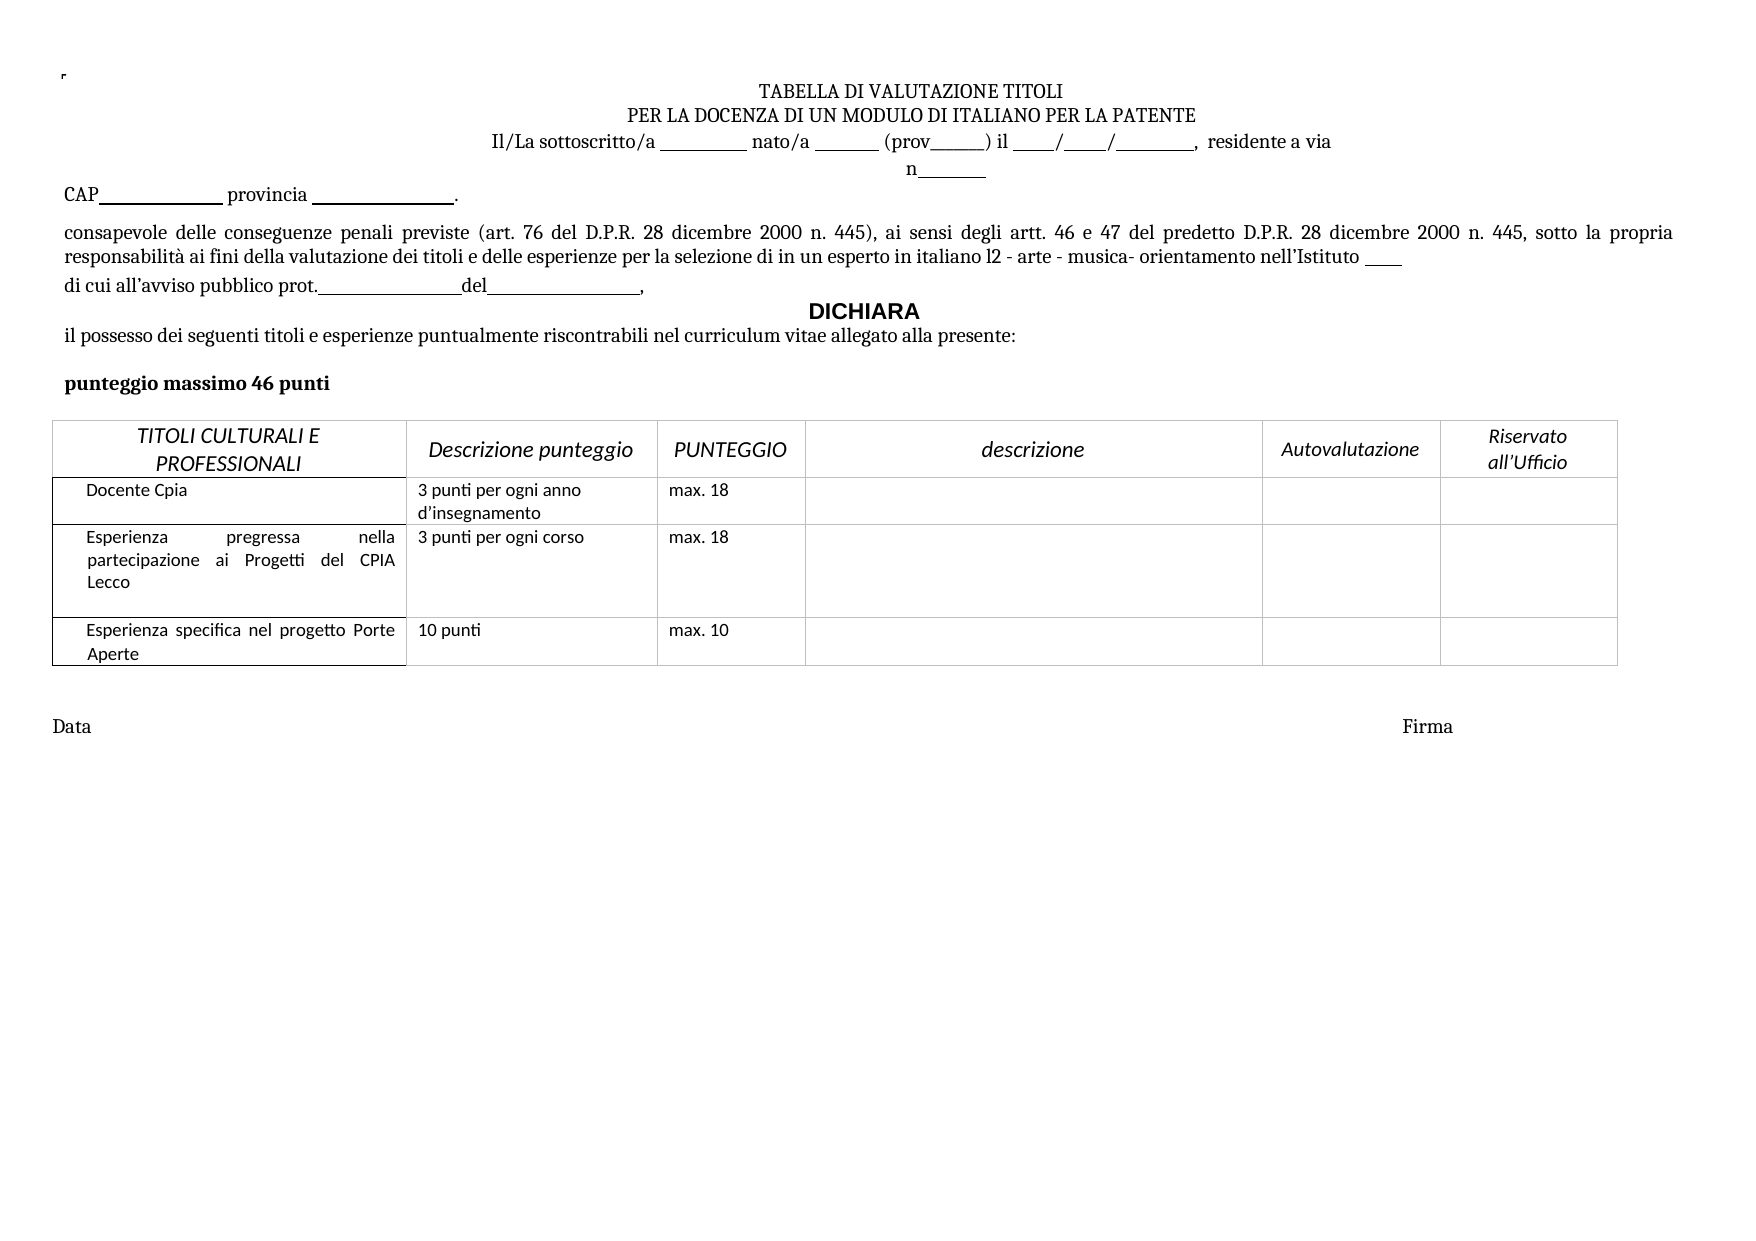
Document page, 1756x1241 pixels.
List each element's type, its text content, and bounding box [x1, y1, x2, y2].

table_cell [1441, 525, 1617, 617]
table_cell [1263, 478, 1440, 524]
table_header Riservato all’Ufficio [1441, 421, 1617, 477]
table_cell max. 18 [658, 478, 805, 524]
text Il/La sottoscritto/a nato/a (prov_______) il / / , residente a via n [411, 130, 1411, 181]
table_cell [806, 525, 1262, 617]
text PER LA DOCENZA DI UN MODULO DI ITALIANO PER LA PATENTE [411, 103, 1411, 127]
table_cell max. 18 [658, 525, 805, 617]
table_header Descrizione punteggio [407, 421, 657, 477]
table_cell [1441, 478, 1617, 524]
table_header Autovalutazione [1263, 421, 1440, 477]
text CAP provincia . [64, 183, 1676, 207]
table_header PUNTEGGIO [658, 421, 805, 477]
table_cell 10 punti [407, 618, 657, 665]
table_cell [806, 478, 1262, 524]
text DICHIARA [52, 298, 1676, 324]
table_cell Esperienza specifica nel progetto Porte Aperte [53, 618, 406, 665]
text punteggio massimo 46 punti [64, 372, 1676, 396]
table_cell 3 punti per ogni corso [407, 525, 657, 617]
table_cell [806, 618, 1262, 665]
table_cell max. 10 [658, 618, 805, 665]
table_header TITOLI CULTURALI E PROFESSIONALI [53, 421, 406, 477]
table_cell Esperienza pregressa nella partecipazione ai Progetti del CPIA Lecco [53, 525, 406, 617]
table_cell Docente Cpia [53, 478, 406, 524]
table_cell [1263, 618, 1440, 665]
table_header descrizione [806, 421, 1262, 477]
table_cell [1263, 525, 1440, 617]
text di cui all’avviso pubblico prot. del , [64, 274, 1676, 298]
text consapevole delle conseguenze penali previste (art. 76 del D.P.R. 28 dicembre 2000 n. 445), ai sensi degli artt. 46 e 47 del predetto D.P.R. 28 dicembre 2000 n. 445, sotto la propria responsabilità ai fini della valutazione dei titoli e delle esperienze per la selezione di in un esperto in italiano l2 - arte - musica- orientamento nell’Istituto [64, 220, 1676, 269]
text Data Firma [52, 714, 1703, 738]
text il possesso dei seguenti titoli e esperienze puntualmente riscontrabili nel curriculum vitae allegato alla presente: [64, 324, 1676, 348]
table_cell [1441, 618, 1617, 665]
text TABELLA DI VALUTAZIONE TITOLI [411, 80, 1411, 103]
table_cell 3 punti per ogni anno d’insegnamento [407, 478, 657, 524]
